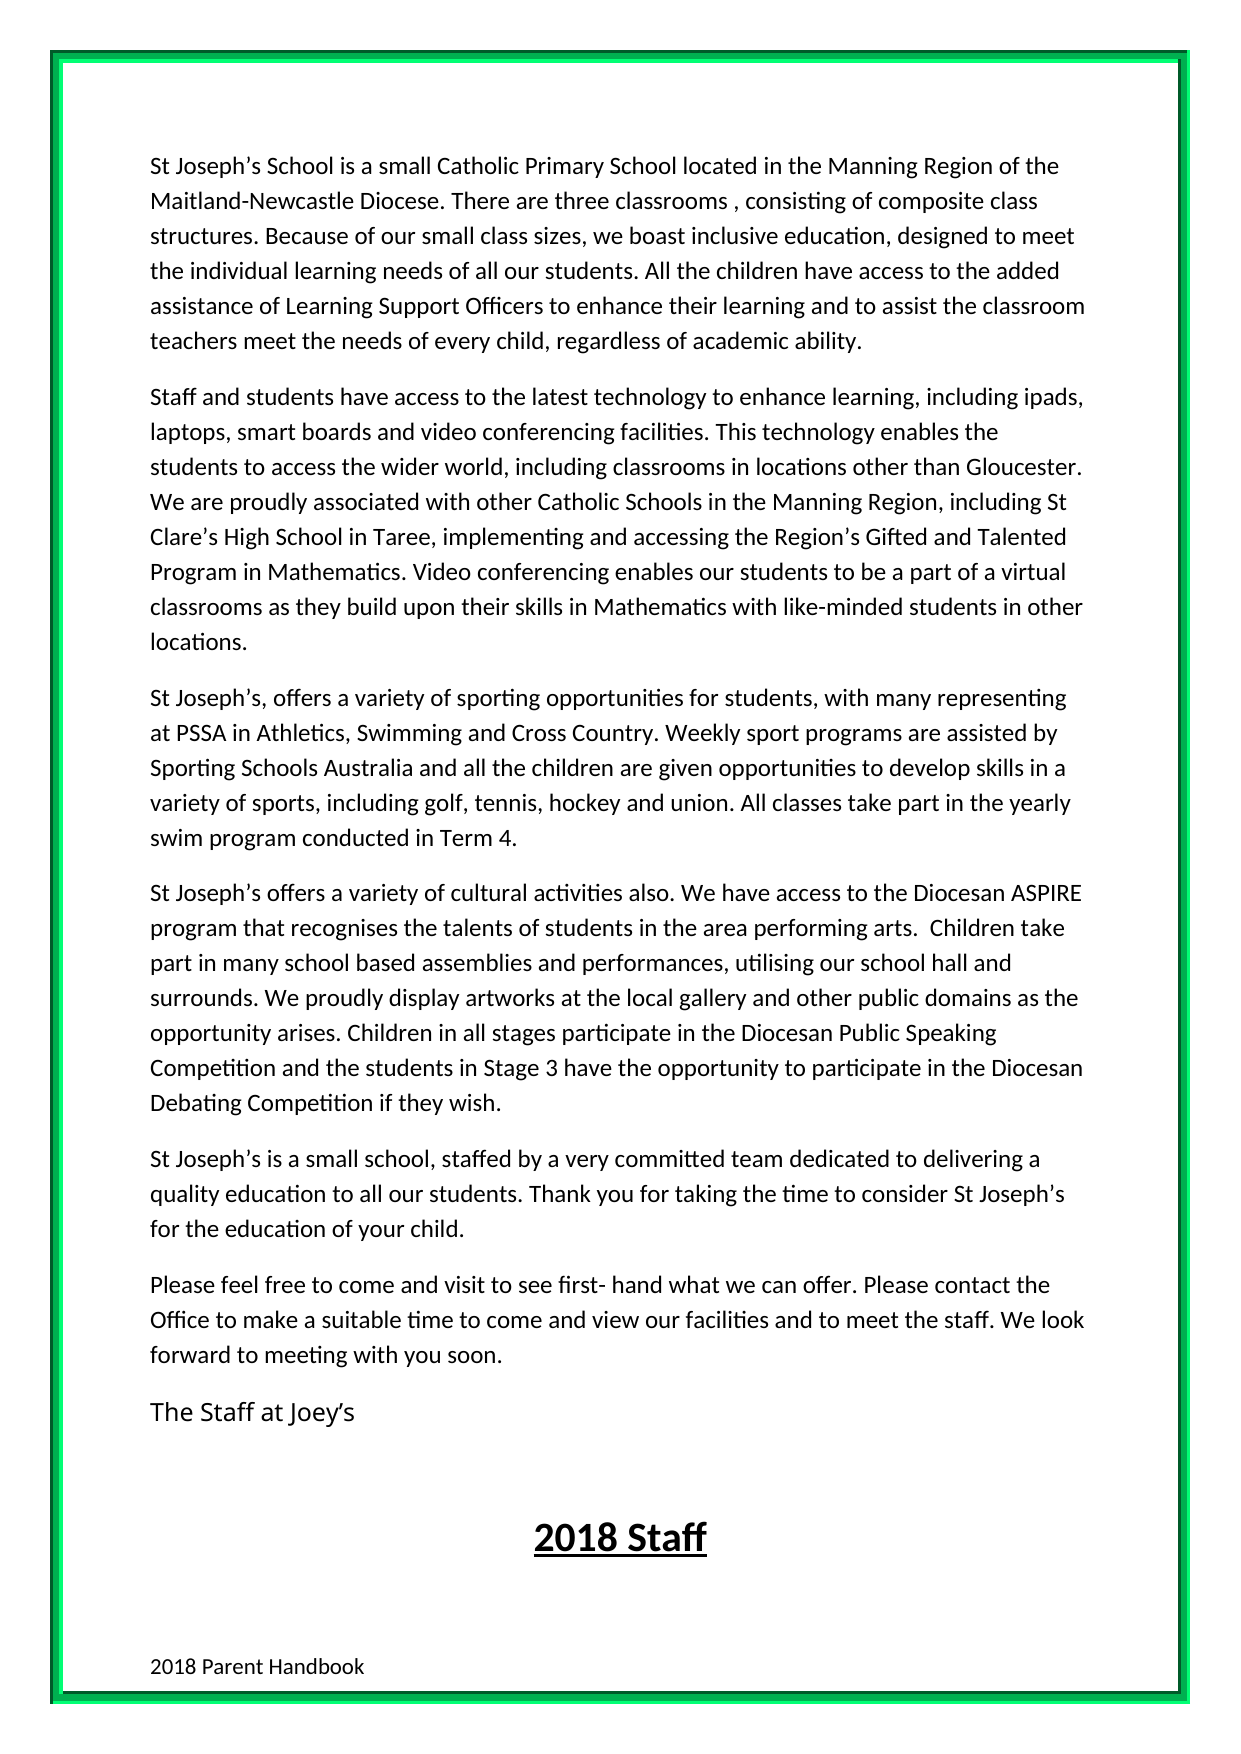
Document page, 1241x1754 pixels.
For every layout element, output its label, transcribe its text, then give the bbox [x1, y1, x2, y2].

text St Joseph’s is a small school, staffed by a very committed team dedicated to delivering a quality education to all our students. Thank you for taking the time to consider St Joseph’s for the education of your child. [150, 1143, 1090, 1244]
text Staff and students have access to the latest technology to enhance learning, including ipads, laptops, smart boards and video conferencing facilities. This technology enables the students to access the wider world, including classrooms in locations other than Gloucester. We are proudly associated with other Catholic Schools in the Manning Region, including St Clare’s High School in Taree, implementing and accessing the Region’s Gifted and Talented Program in Mathematics. Video conferencing enables our students to be a part of a virtual classrooms as they build upon their skills in Mathematics with like-minded students in other locations. [150, 381, 1090, 656]
text 2018 Staff [150, 1511, 1090, 1562]
text St Joseph’s offers a variety of cultural activities also. We have access to the Diocesan ASPIRE program that recognises the talents of students in the area performing arts. Children take part in many school based assemblies and performances, utilising our school hall and surrounds. We proudly display artworks at the local gallery and other public domains as the opportunity arises. Children in all stages participate in the Diocesan Public Speaking Competition and the students in Stage 3 have the opportunity to participate in the Diocesan Debating Competition if they wish. [150, 877, 1090, 1118]
text St Joseph’s School is a small Catholic Primary School located in the Manning Region of the Maitland-Newcastle Diocese. There are three classrooms , consisting of composite class structures. Because of our small class sizes, we boast inclusive education, designed to meet the individual learning needs of all our students. All the children have access to the added assistance of Learning Support Officers to enhance their learning and to assist the classroom teachers meet the needs of every child, regardless of academic ability. [150, 150, 1090, 356]
text The Staff at Joey’s [150, 1395, 1090, 1429]
text Please feel free to come and visit to see first- hand what we can offer. Please contact the Office to make a suitable time to come and view our facilities and to meet the staff. We look forward to meeting with you soon. [150, 1269, 1090, 1370]
text St Joseph’s, offers a variety of sporting opportunities for students, with many representing at PSSA in Athletics, Swimming and Cross Country. Weekly sport programs are assisted by Sporting Schools Australia and all the children are given opportunities to develop skills in a variety of sports, including golf, tennis, hockey and union. All classes take part in the yearly swim program conducted in Term 4. [150, 682, 1090, 852]
